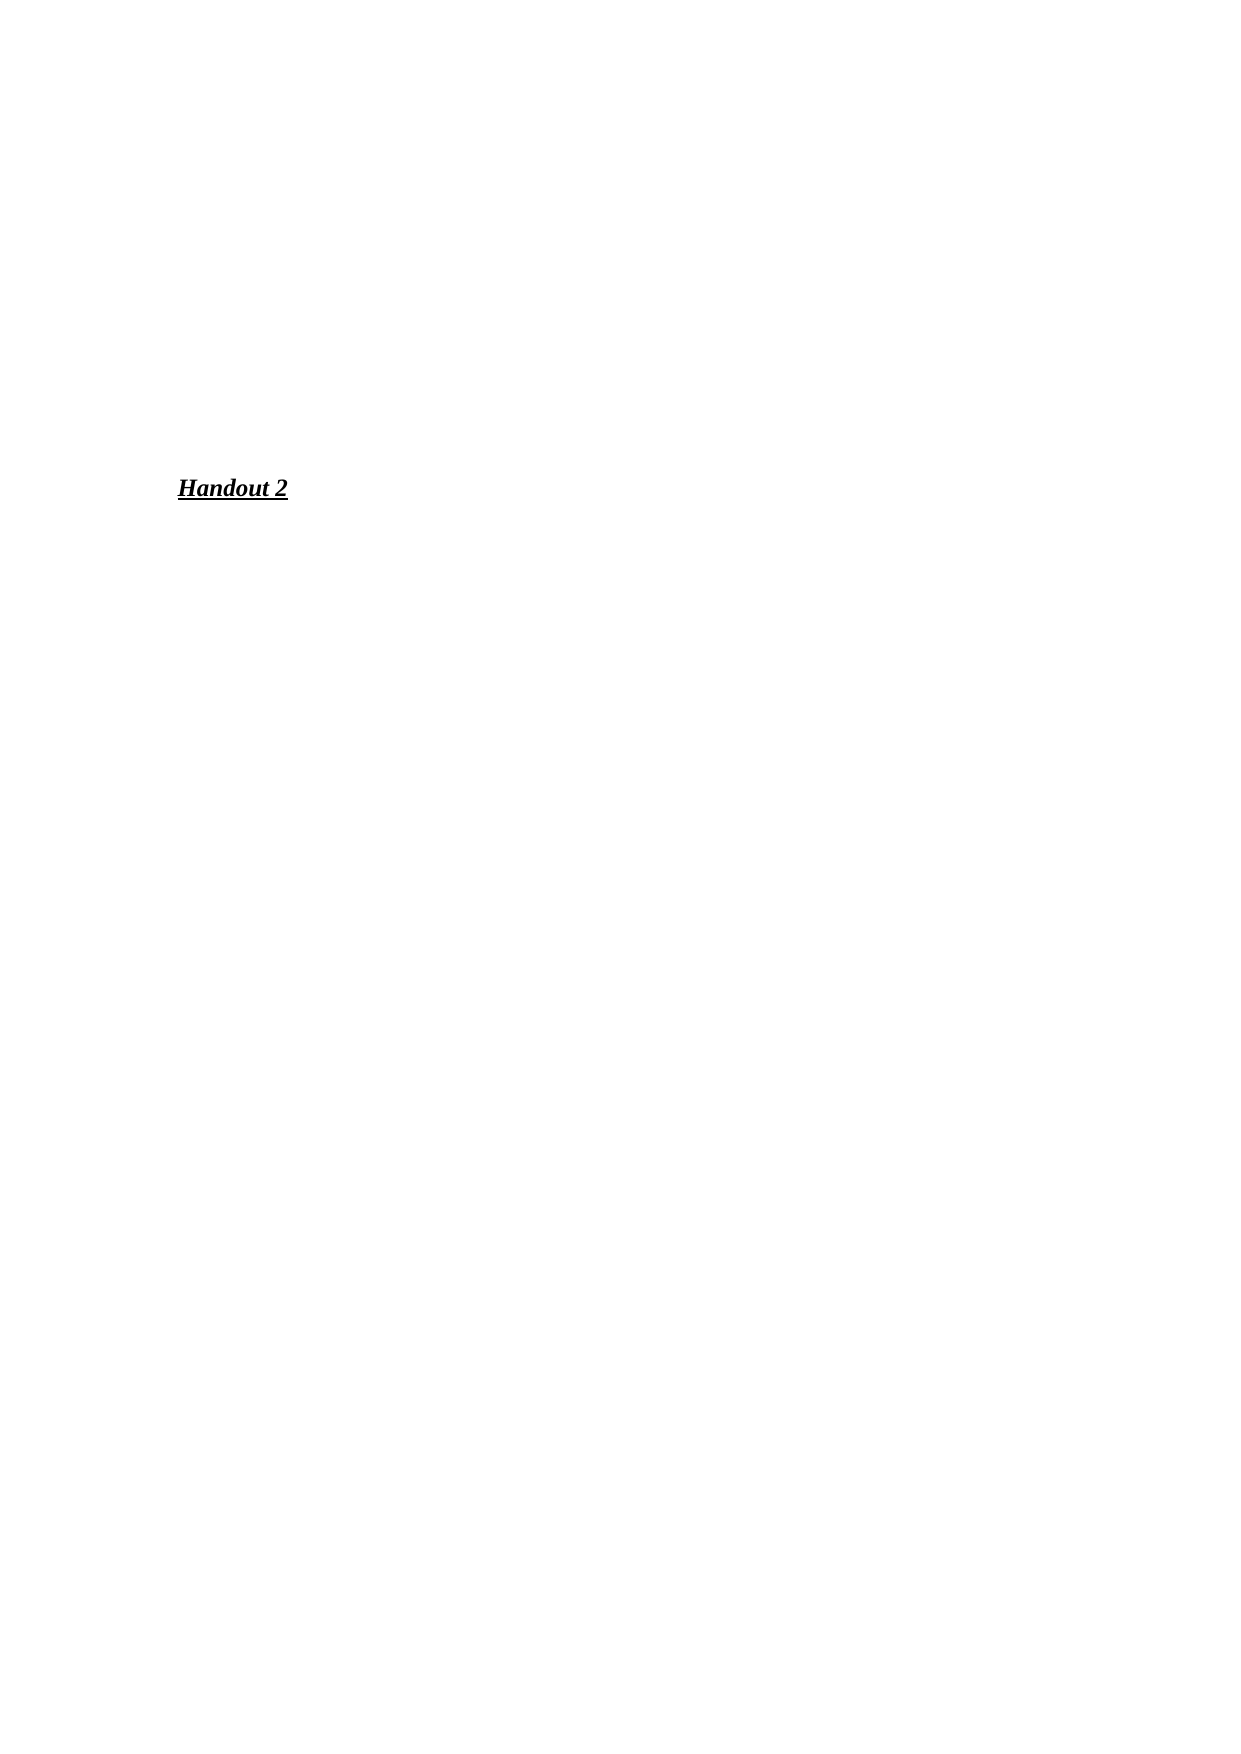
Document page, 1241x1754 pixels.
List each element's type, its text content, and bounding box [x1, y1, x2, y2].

text Handout 2 [177, 473, 1152, 502]
